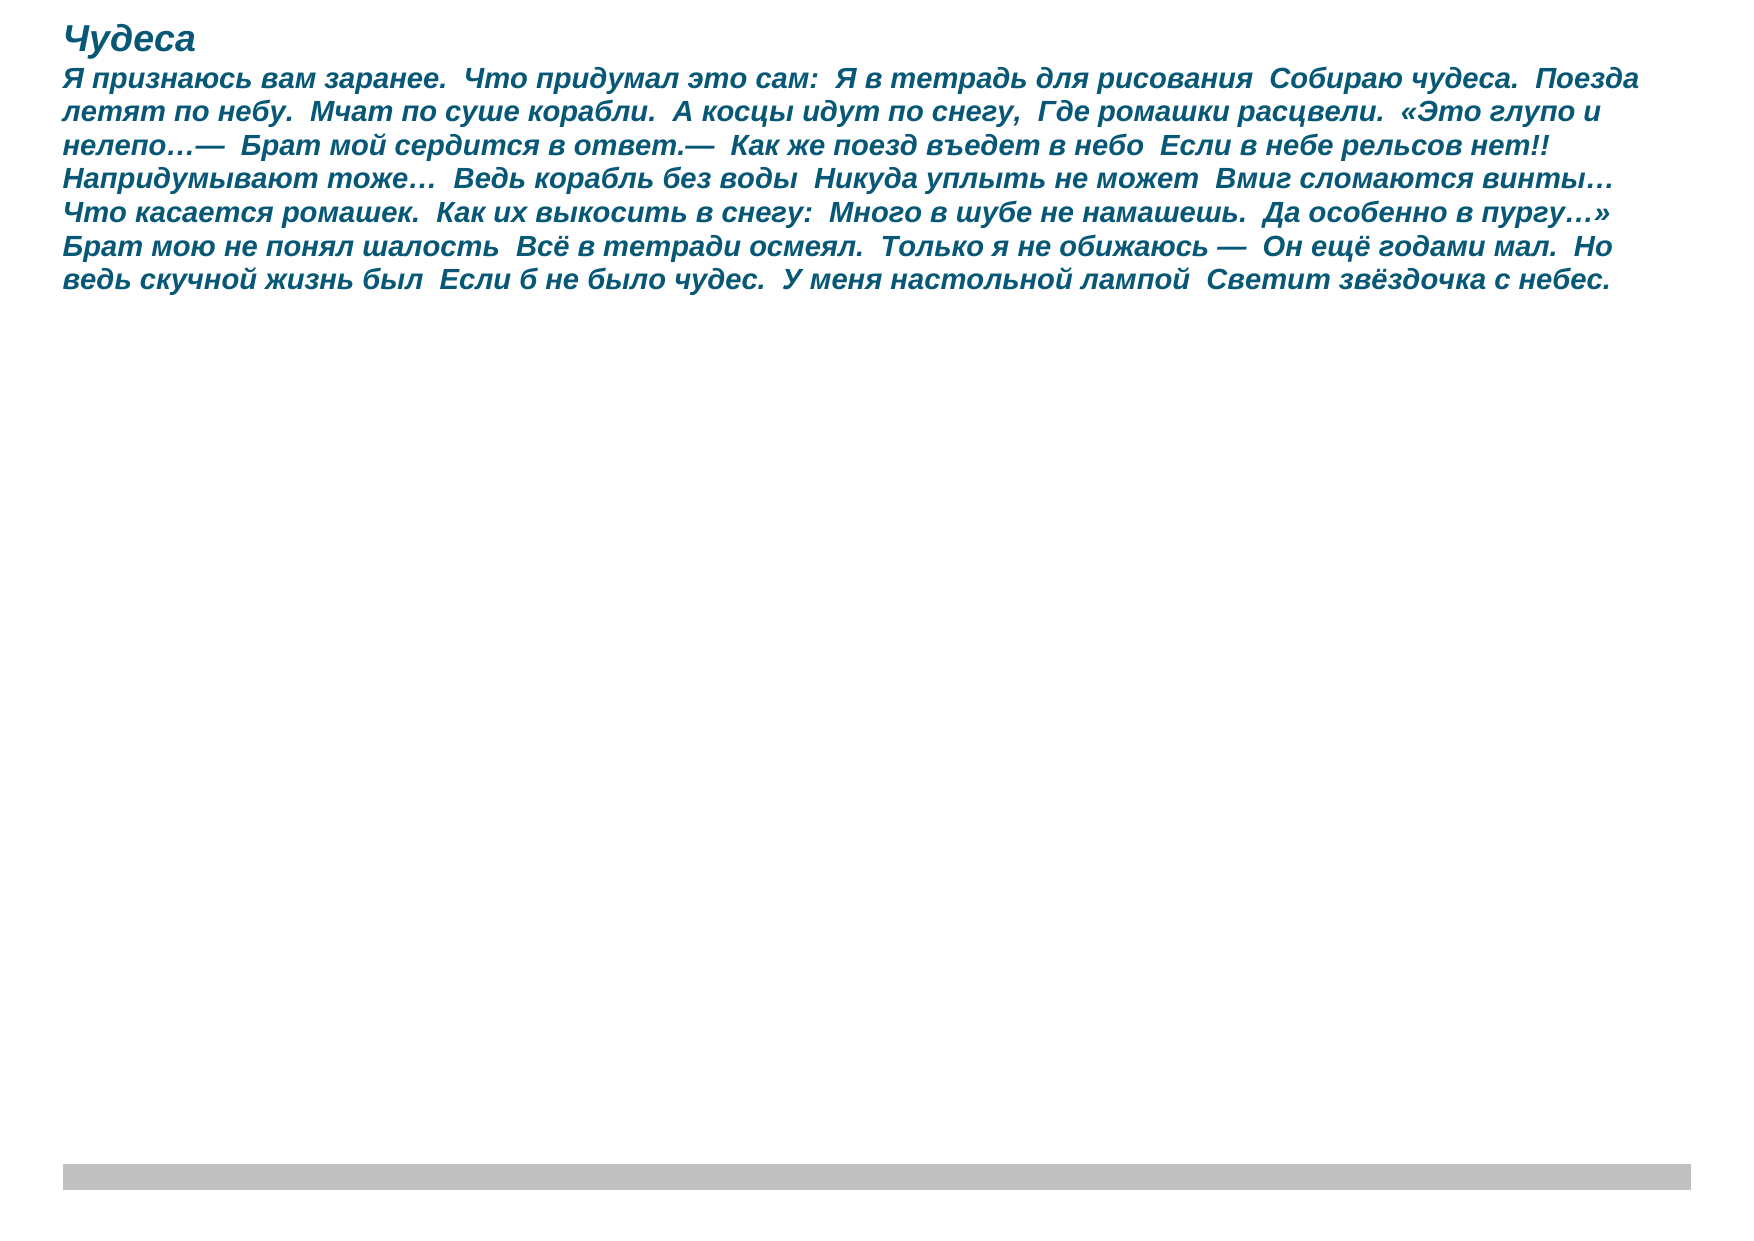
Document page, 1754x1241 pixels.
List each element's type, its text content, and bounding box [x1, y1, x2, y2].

text Я признаюсь вам заранее. [62, 61, 1691, 296]
subtitle Чудеса [62, 17, 1691, 60]
